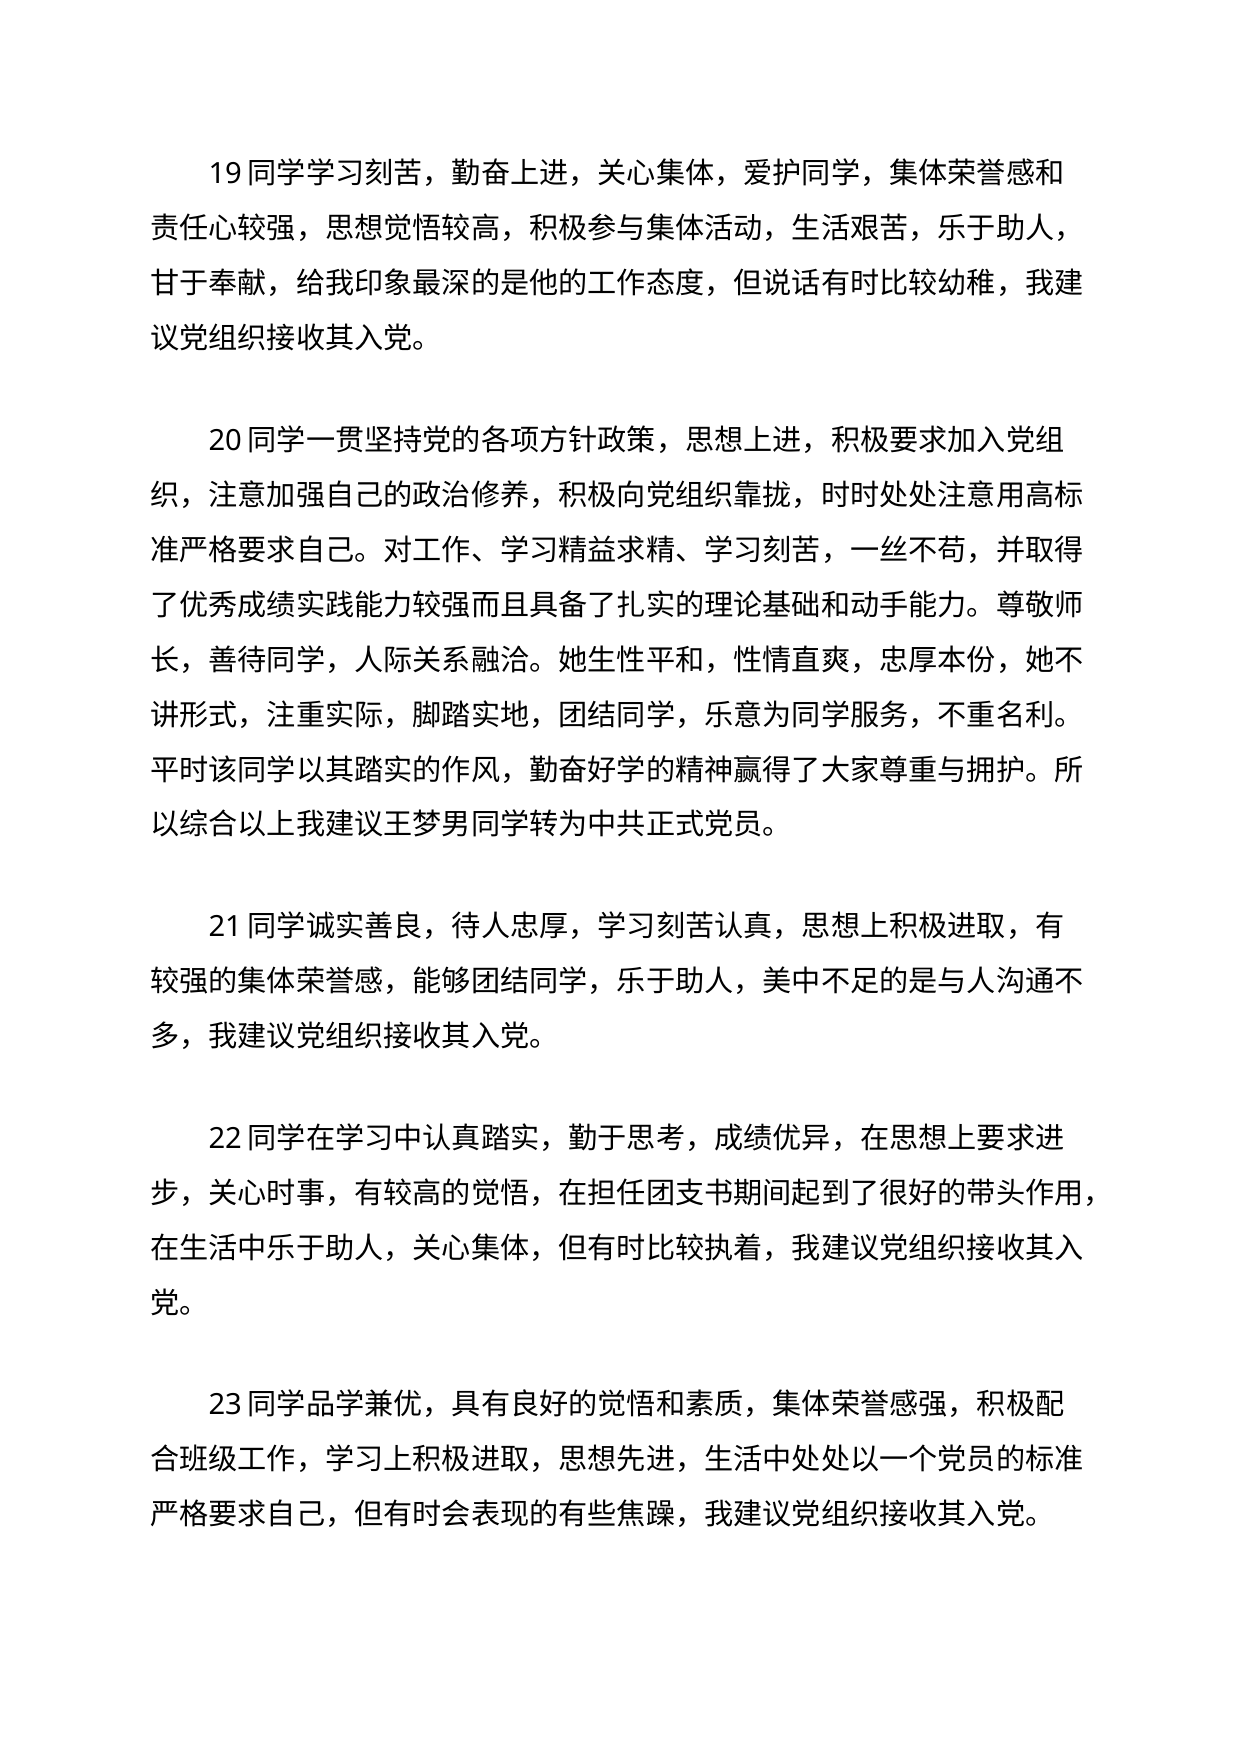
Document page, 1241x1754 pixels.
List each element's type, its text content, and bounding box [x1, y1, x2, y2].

text 22同学在学习中认真踏实，勤于思考，成绩优异，在思想上要求进步，关心时事，有较高的觉悟，在担任团支书期间起到了很好的带头作用，在生活中乐于助人，关心集体，但有时比较执着，我建议党组织接收其入党。 [150, 1114, 1090, 1321]
text 19同学学习刻苦，勤奋上进，关心集体，爱护同学，集体荣誉感和责任心较强，思想觉悟较高，积极参与集体活动，生活艰苦，乐于助人，甘于奉献，给我印象最深的是他的工作态度，但说话有时比较幼稚，我建议党组织接收其入党。 [150, 150, 1090, 357]
text 23同学品学兼优，具有良好的觉悟和素质，集体荣誉感强，积极配合班级工作，学习上积极进取，思想先进，生活中处处以一个党员的标准严格要求自己，但有时会表现的有些焦躁，我建议党组织接收其入党。 [150, 1381, 1090, 1533]
text 20同学一贯坚持党的各项方针政策，思想上进，积极要求加入党组织，注意加强自己的政治修养，积极向党组织靠拢，时时处处注意用高标准严格要求自己。对工作、学习精益求精、学习刻苦，一丝不苟，并取得了优秀成绩实践能力较强而且具备了扎实的理论基础和动手能力。尊敬师长，善待同学，人际关系融洽。她生性平和，性情直爽，忠厚本份，她不讲形式，注重实际，脚踏实地，团结同学，乐意为同学服务，不重名利。平时该同学以其踏实的作风，勤奋好学的精神赢得了大家尊重与拥护。所以综合以上我建议王梦男同学转为中共正式党员。 [150, 417, 1090, 843]
text 21同学诚实善良，待人忠厚，学习刻苦认真，思想上积极进取，有较强的集体荣誉感，能够团结同学，乐于助人，美中不足的是与人沟通不多，我建议党组织接收其入党。 [150, 903, 1090, 1055]
